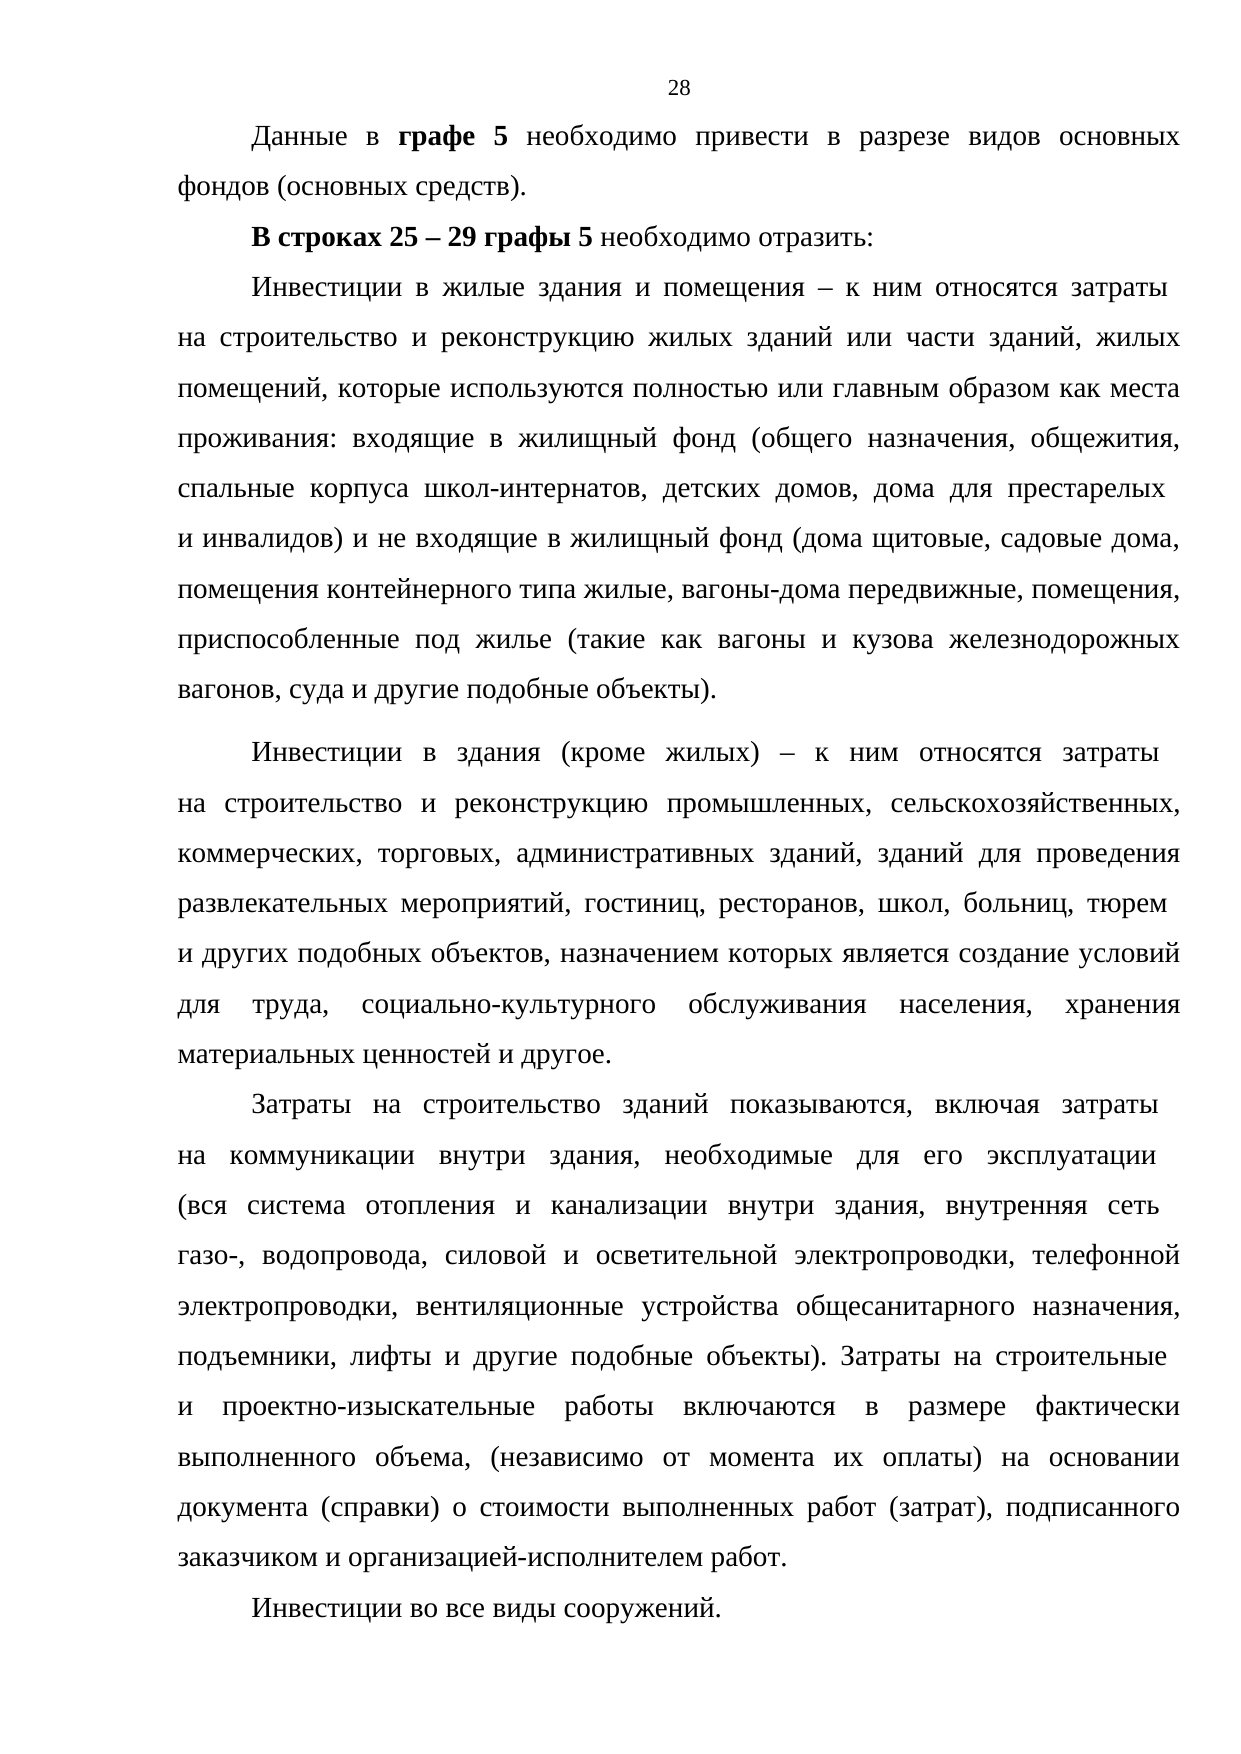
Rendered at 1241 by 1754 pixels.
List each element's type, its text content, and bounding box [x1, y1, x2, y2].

text Инвестиции в жилые здания и помещения – к ним относятся затраты на строительство и реконструкцию жилых зданий или части зданий, жилых помещений, которые используются полностью или главным образом как места проживания: входящие в жилищный фонд (общего назначения, общежития, спальные корпуса школ-интернатов, детских домов, дома для престарелых и инвалидов) и не входящие в жилищный фонд (дома щитовые, садовые дома, помещения контейнерного типа жилые, вагоны-дома передвижные, помещения, приспособленные под жилье (такие как вагоны и кузова железнодорожных вагонов, суда и другие подобные объекты). [177, 269, 1181, 705]
text В строках 25 – 29 графы 5 необходимо отразить: [177, 219, 1181, 252]
list Инвестиции во все виды сооружений. [177, 1590, 1181, 1623]
text Данные в графе 5 необходимо привести в разрезе видов основных фондов (основных средств). [177, 118, 1181, 202]
list Затраты на строительство зданий показываются, включая затраты на коммуникации внутри здания, необходимые для его эксплуатации (вся система отопления и канализации внутри здания, внутренняя сеть газо-, водопровода, силовой и осветительной электропроводки, телефонной электропроводки, вентиляционные устройства общесанитарного назначения, подъемники, лифты и другие подобные объекты). Затраты на строительные и проектно-изыскательные работы включаются в размере фактически выполненного объема, (независимо от момента их оплаты) на основании документа (справки) о стоимости выполненных работ (затрат), подписанного заказчиком и организацией-исполнителем работ. [177, 1087, 1181, 1573]
list Инвестиции в здания (кроме жилых) – к ним относятся затраты на строительство и реконструкцию промышленных, сельскохозяйственных, коммерческих, торговых, административных зданий, зданий для проведения развлекательных мероприятий, гостиниц, ресторанов, школ, больниц, тюрем и других подобных объектов, назначением которых является создание условий для труда, социально-культурного обслуживания населения, хранения материальных ценностей и другое. [177, 734, 1181, 1070]
